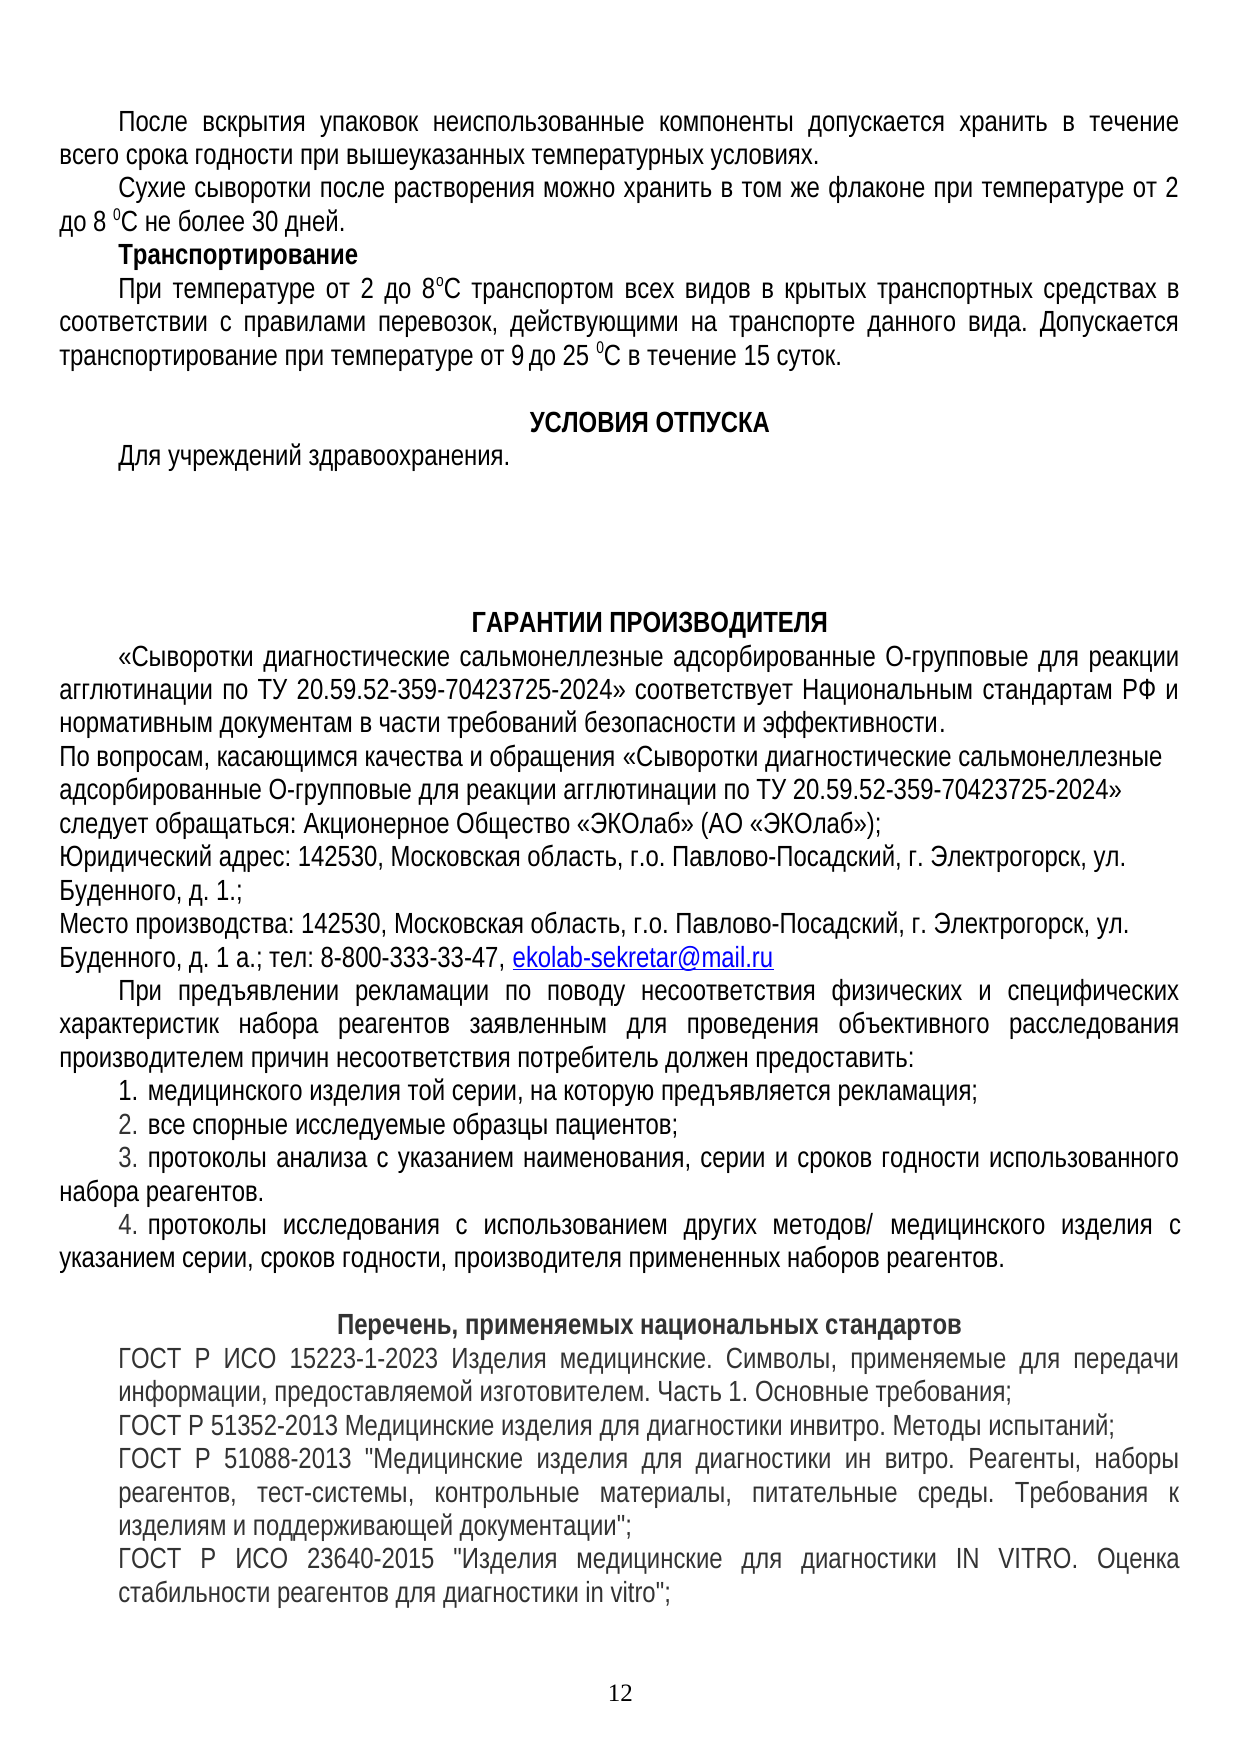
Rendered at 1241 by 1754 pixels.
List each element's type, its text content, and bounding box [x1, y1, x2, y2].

text Перечень, применяемых национальных стандартов [118, 1307, 1181, 1341]
list медицинского изделия той серии, на которую предъявляется рекламация; [59, 1073, 1181, 1107]
text Место производства: 142530, Московская область, г.о. Павлово-Посадский, г. Электрогорск, ул. Буденного, д. 1 а.; тел: 8-800-333-33-47, ekolab-sekretar@mail.ru [59, 906, 1181, 973]
list протоколы исследования с использованием других методов/ медицинского изделия с указанием серии, сроков годности, производителя примененных наборов реагентов. [59, 1207, 1181, 1274]
list все спорные исследуемые образцы пациентов; [59, 1107, 1181, 1140]
text УСЛОВИЯ ОТПУСКА [59, 405, 1181, 438]
list протоколы анализа с указанием наименования, серии и сроков годности использованного набора реагентов. [59, 1140, 1181, 1207]
text Транспортирование [59, 237, 1181, 271]
text Сухие сыворотки после растворения можно хранить в том же флаконе при температуре от 2 до 8 0С не более 30 дней. [59, 171, 1181, 237]
text Юридический адрес: 142530, Московская область, г.о. Павлово-Посадский, г. Электрогорск, ул. Буденного, д. 1.; [59, 839, 1181, 906]
text При температуре от 2 до 8оС транспортом всех видов в крытых транспортных средствах в соответствии с правилами перевозок, действующими на транспорте данного вида. Допускается транспортирование при температуре от 9 до 25 0С в течение 15 суток. [59, 271, 1181, 371]
text После вскрытия упаковок неиспользованные компоненты допускается хранить в течение всего срока годности при вышеуказанных температурных условиях. [59, 104, 1181, 171]
text «Сыворотки диагностические сальмонеллезные адсорбированные О-групповые для реакции агглютинации по ТУ 20.59.52-359-70423725-2024» соответствует Национальным стандартам РФ и нормативным документам в части требований безопасности и эффективности. [59, 639, 1181, 739]
text При предъявлении рекламации по поводу несоответствия физических и специфических характеристик набора реагентов заявленным для проведения объективного расследования производителем причин несоответствия потребитель должен предоставить: [59, 973, 1181, 1073]
text ГОСТ Р 51088-2013 "Медицинские изделия для диагностики ин витро. Реагенты, наборы реагентов, тест-системы, контрольные материалы, питательные среды. Требования к изделиям и поддерживающей документации"; [118, 1441, 1181, 1542]
text ГАРАНТИИ ПРОИЗВОДИТЕЛЯ [59, 605, 1181, 639]
text Для учреждений здравоохранения. [59, 438, 1181, 472]
text По вопросам, касающимся качества и обращения «Сыворотки диагностические сальмонеллезные адсорбированные О-групповые для реакции агглютинации по ТУ 20.59.52-359-70423725-2024» следует обращаться: Акционерное Общество «ЭКОлаб» (АО «ЭКОлаб»); [59, 739, 1181, 839]
text ГОСТ Р ИСО 15223-1-2023 Изделия медицинские. Символы, применяемые для передачи информации, предоставляемой изготовителем. Часть 1. Основные требования; [118, 1341, 1181, 1408]
text ГОСТ Р ИСО 23640-2015 "Изделия медицинские для диагностики IN VITRO. Оценка стабильности реагентов для диагностики in vitro"; [118, 1542, 1181, 1608]
text ГОСТ Р 51352-2013 Медицинские изделия для диагностики инвитро. Методы испытаний; [118, 1408, 1181, 1441]
